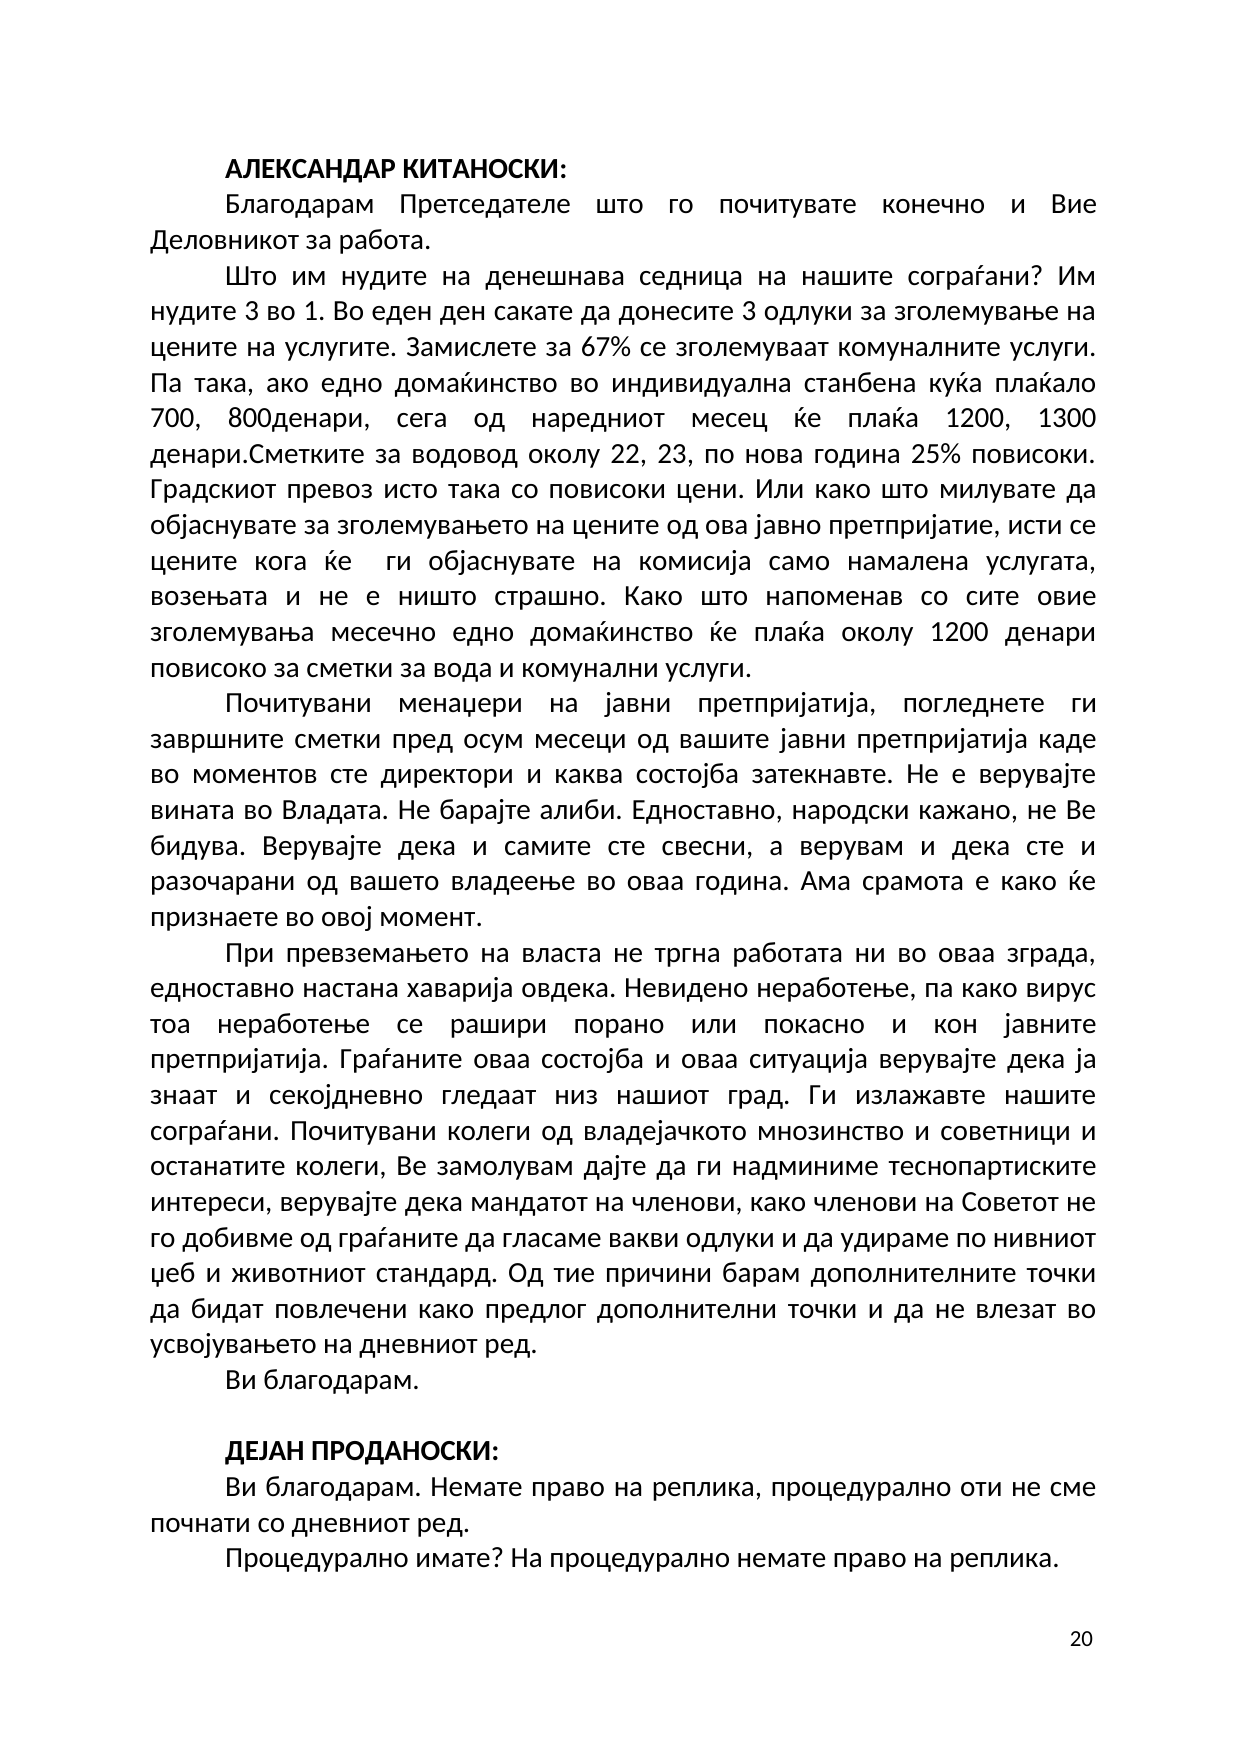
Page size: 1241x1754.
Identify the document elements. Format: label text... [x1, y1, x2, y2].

text Ви благодарам. [150, 1361, 1097, 1397]
text При превземањето на власта не тргна работата ни во оваа зграда, едноставно настана хаварија овдека. Невидено неработење, па како вирус тоа неработење се рашири порано или покасно и кон јавните претпријатија. Граѓаните оваа состојба и оваа ситуација верувајте дека ја знаат и секојдневно гледаат низ нашиот град. Ги излажавте нашите сограѓани. Почитувани колеги од владејачкото мнозинство и советници и останатите колеги, Ве замолувам дајте да ги надминиме теснопартиските интереси, верувајте дека мандатот на членови, како членови на Советот не го добивме од граѓаните да гласаме вакви одлуки и да удираме по нивниот џеб и животниот стандард. Од тие причини барам дополнителните точки да бидат повлечени како предлог дополнителни точки и да не влезат во усвојувањето на дневниот ред. [150, 934, 1097, 1361]
text АЛЕКСАНДАР КИТАНОСКИ: [150, 150, 1097, 186]
text Ви благодарам. Немате право на реплика, процедурално оти не сме почнати со дневниот ред. [150, 1468, 1097, 1539]
text Почитувани менаџери на јавни претпријатија, погледнете ги завршните сметки пред осум месеци од вашите јавни претпријатија каде во моментов сте директори и каква состојба затекнавте. Не е верувајте вината во Владата. Не барајте алиби. Едноставно, народски кажано, не Ве бидува. Верувајте дека и самите сте свесни, а верувам и дека сте и разочарани од вашето владеење во оваа година. Ама срамота е како ќе признаете во овој момент. [150, 684, 1097, 934]
text Процедурално имате? На процедурално немате право на реплика. [150, 1539, 1097, 1575]
text Благодарам Претседателе што го почитувате конечно и Вие Деловникот за работа. [150, 186, 1097, 257]
text ДЕЈАН ПРОДАНОСКИ: [150, 1432, 1097, 1468]
text Што им нудите на денешнава седница на нашите сограѓани? Им нудите 3 во 1. Во еден ден сакате да донесите 3 одлуки за зголемување на цените на услугите. Замислете за 67% се зголемуваат комуналните услуги. Па така, ако едно домаќинство во индивидуална станбена куќа плаќало 700, 800денари, сега од наредниот месец ќе плаќа 1200, 1300 денари.Сметките за водовод околу 22, 23, по нова година 25% повисоки. Градскиот превоз исто така со повисоки цени. Или како што милувате да објаснувате за зголемувањето на цените од ова јавно претпријатие, исти се цените кога ќе ги објаснувате на комисија само намалена услугата, возењата и не е ништо страшно. Како што напоменав со сите овие зголемувања месечно едно домаќинство ќе плаќа околу 1200 денари повисоко за сметки за вода и комунални услуги. [150, 257, 1097, 684]
